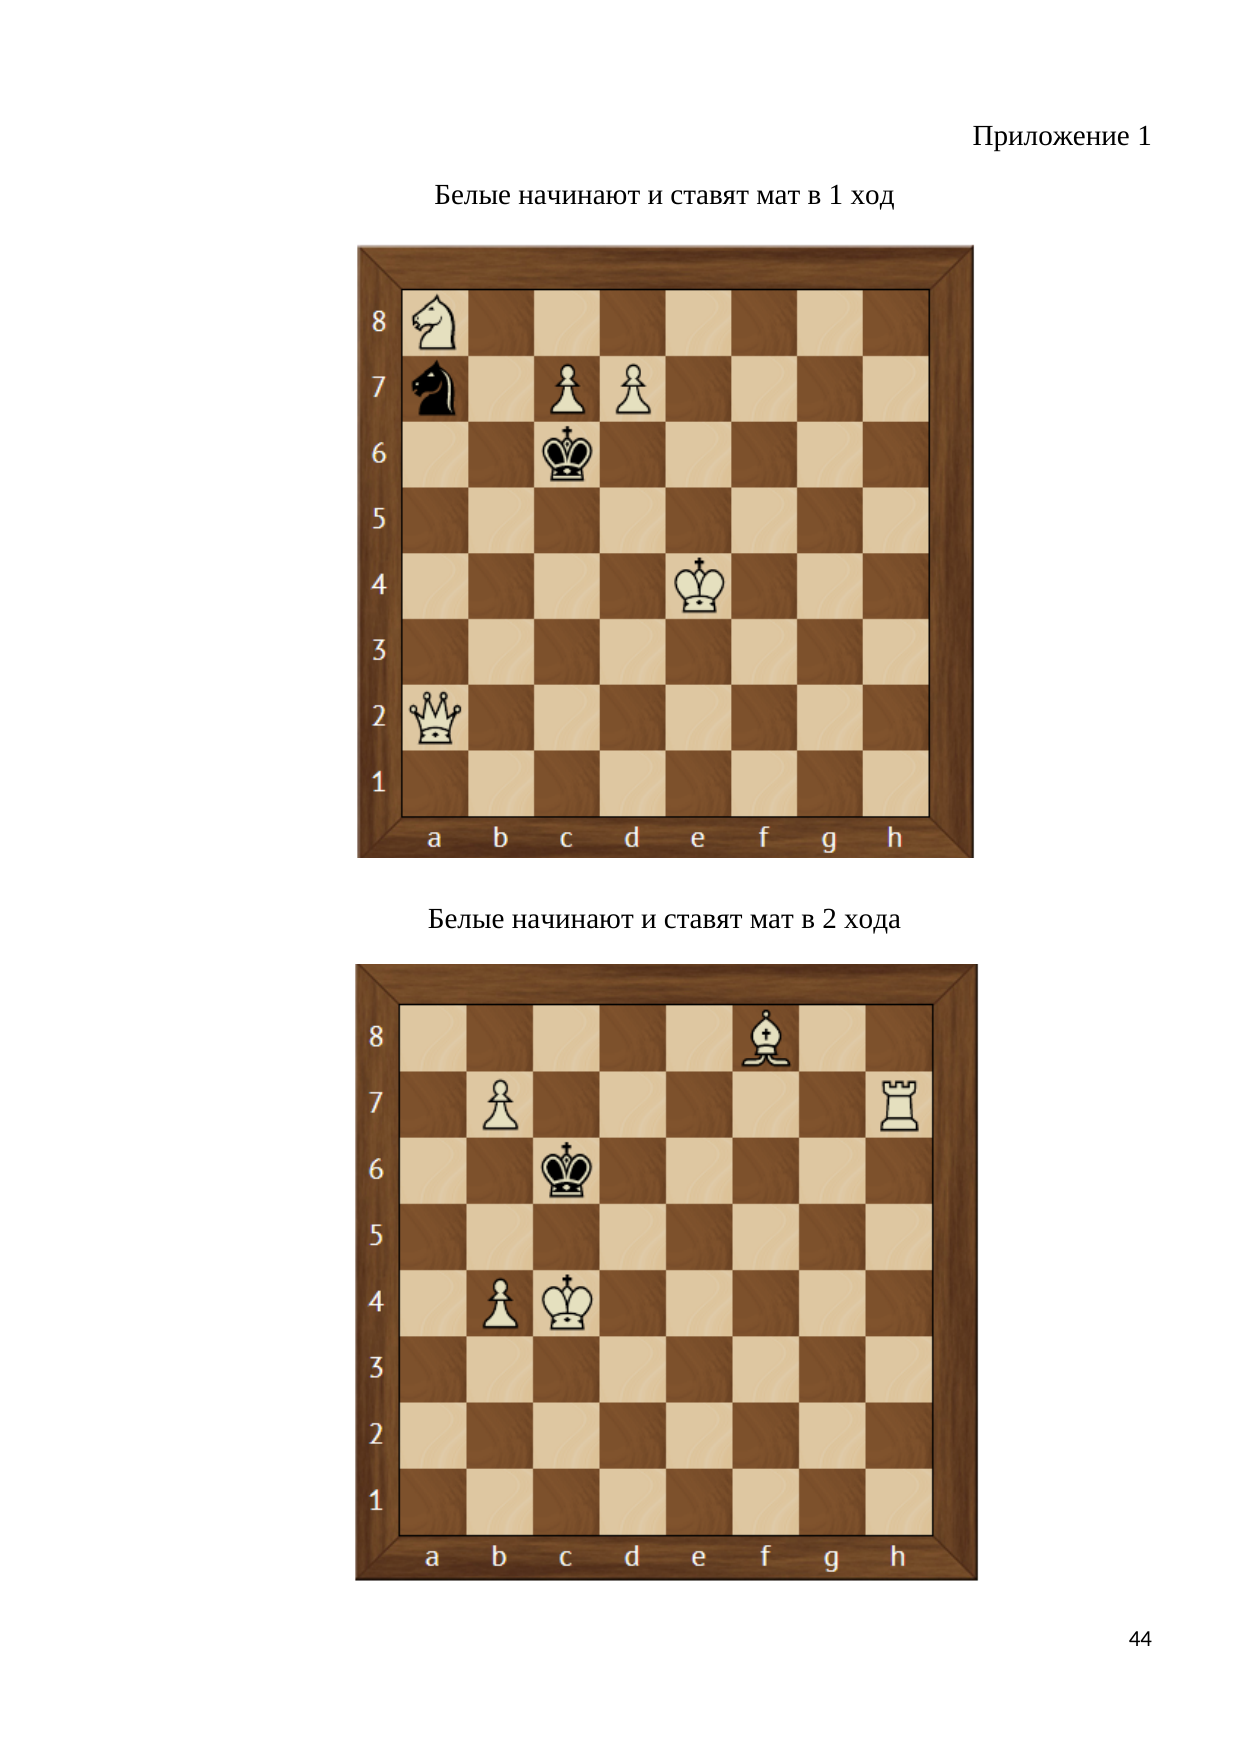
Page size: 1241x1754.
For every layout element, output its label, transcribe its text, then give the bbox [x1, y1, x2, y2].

text Приложение 1 [177, 118, 1152, 152]
picture [355, 964, 980, 1581]
picture [353, 244, 976, 858]
text Белые начинают и ставят мат в 1 ход [177, 177, 1152, 211]
text Белые начинают и ставят мат в 2 хода [177, 901, 1152, 935]
